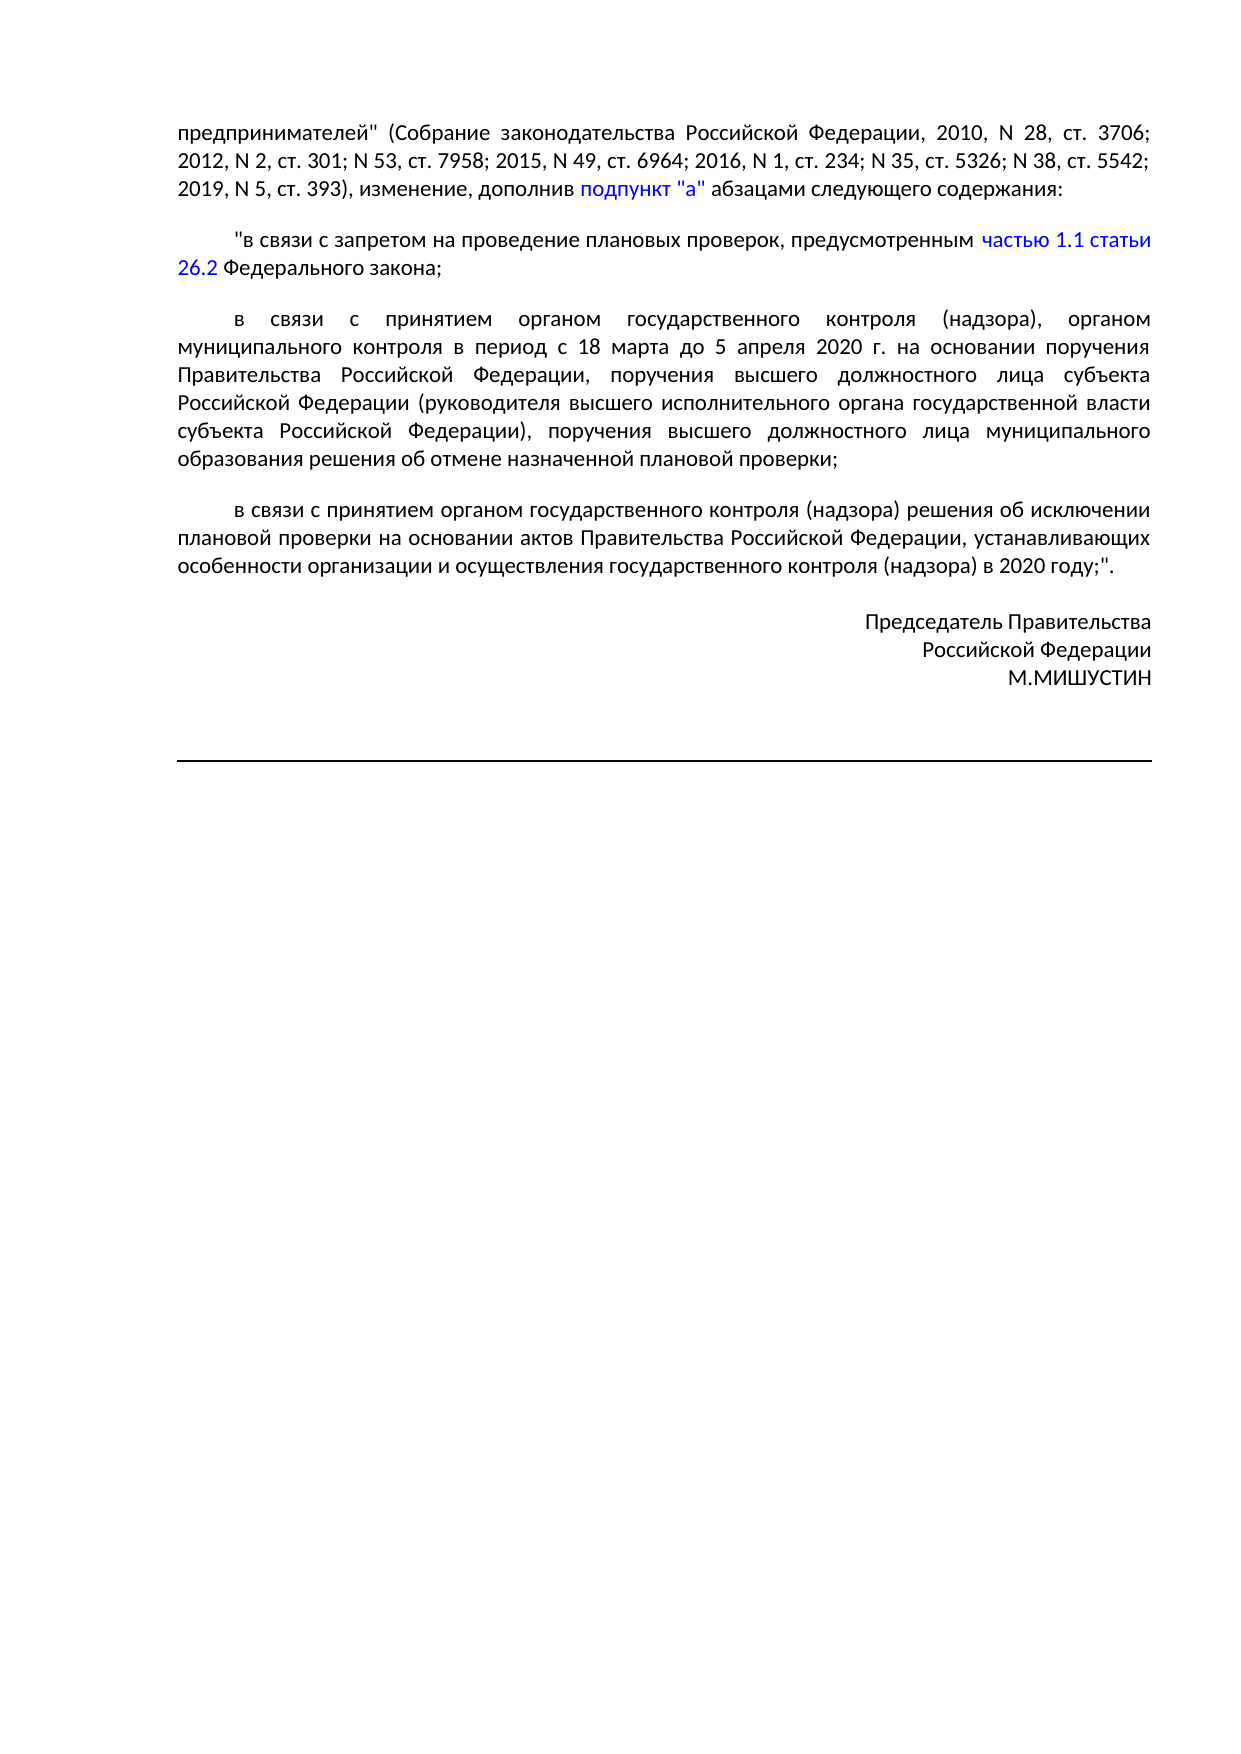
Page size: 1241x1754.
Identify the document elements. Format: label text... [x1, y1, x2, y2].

text Председатель Правительства [177, 607, 1152, 635]
text в связи с принятием органом государственного контроля (надзора), органом муниципального контроля в период с 18 марта до 5 апреля 2020 г. на основании поручения Правительства Российской Федерации, поручения высшего должностного лица субъекта Российской Федерации (руководителя высшего исполнительного органа государственной власти субъекта Российской Федерации), поручения высшего должностного лица муниципального образования решения об отмене назначенной плановой проверки; [177, 304, 1152, 472]
text М.МИШУСТИН [177, 663, 1152, 691]
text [177, 118, 1152, 202]
text в связи с принятием органом государственного контроля (надзора) решения об исключении плановой проверки на основании актов Правительства Российской Федерации, устанавливающих особенности организации и осуществления государственного контроля (надзора) в 2020 году;". [177, 495, 1152, 579]
text "в связи с запретом на проведение плановых проверок, предусмотренным частью 1.1 статьи 26.2 Федерального закона; [177, 225, 1152, 281]
text Российской Федерации [177, 635, 1152, 663]
